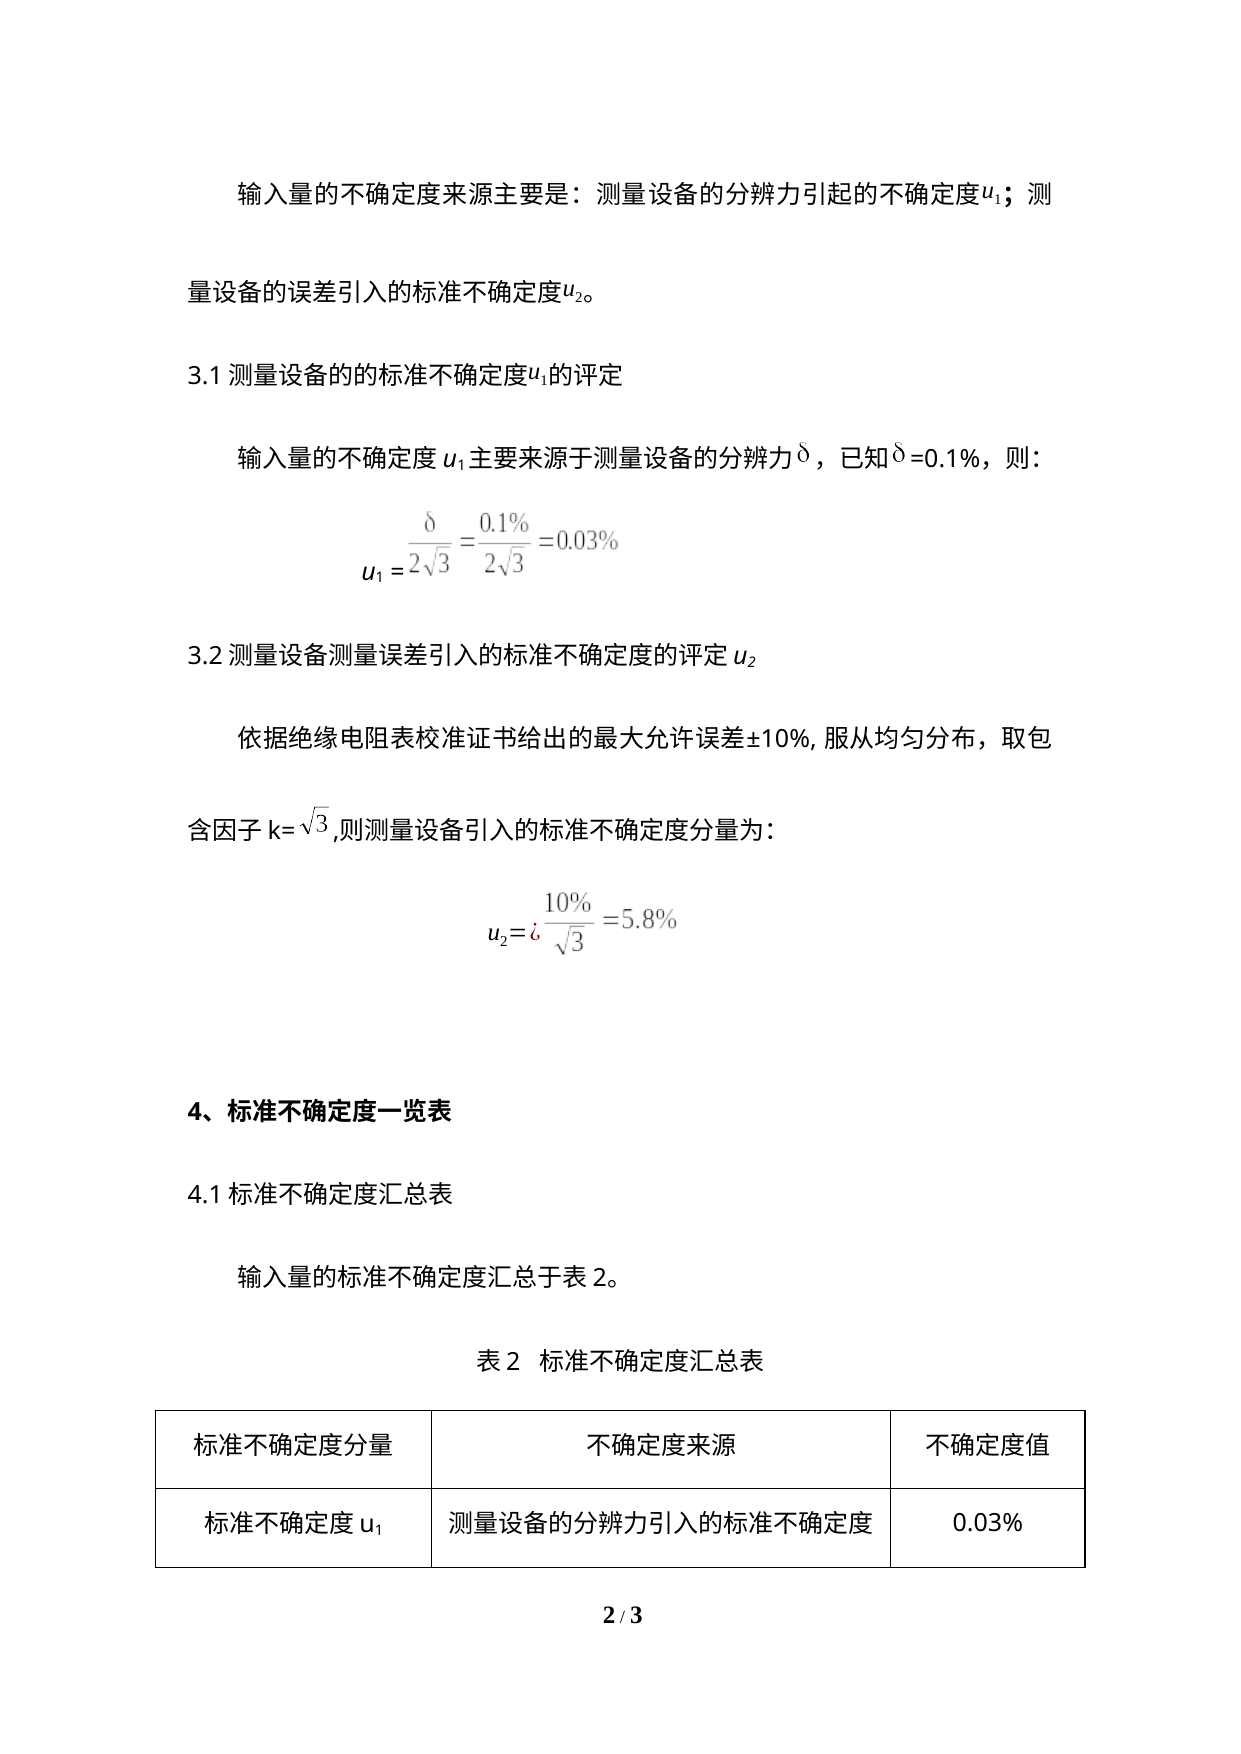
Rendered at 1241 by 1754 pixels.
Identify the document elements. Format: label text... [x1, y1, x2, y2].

text 表2 标准不确定度汇总表 [187, 1327, 1053, 1392]
text 输入量的不确定度u1主要来源于测量设备的分辨力，已知=0.1%，则： [187, 424, 1056, 489]
text 4.1标准不确定度汇总表 [187, 1160, 1053, 1225]
text 输入量的标准不确定度汇总于表2。 [187, 1243, 1053, 1308]
table_header 不确定度来源 [432, 1411, 890, 1488]
text 4、标准不确定度一览表 [187, 1077, 1069, 1142]
text 输入量的不确定度来源主要是：测量设备的分辨力引起的不确定度；测量设备的误差引入的标准不确定度。 [187, 160, 1053, 323]
table_cell 测量设备的分辨力引入的标准不确定度 [432, 1489, 890, 1567]
text 依据绝缘电阻表校准证书给出的最大允许误差±10%, 服从均匀分布，取包含因子k=,则测量设备引入的标准不确定度分量为： [187, 704, 1053, 867]
table_header 标准不确定度分量 [156, 1411, 431, 1488]
text 3.1测量设备的的标准不确定度的评定 [187, 341, 1053, 406]
table_header 不确定度值 [891, 1411, 1084, 1488]
text u1 = [187, 507, 1053, 604]
table_cell 0.03% [891, 1489, 1084, 1567]
text 3.2测量设备测量误差引入的标准不确定度的评定u2 [187, 621, 1053, 686]
table_cell 标准不确定度u1 [156, 1489, 431, 1567]
